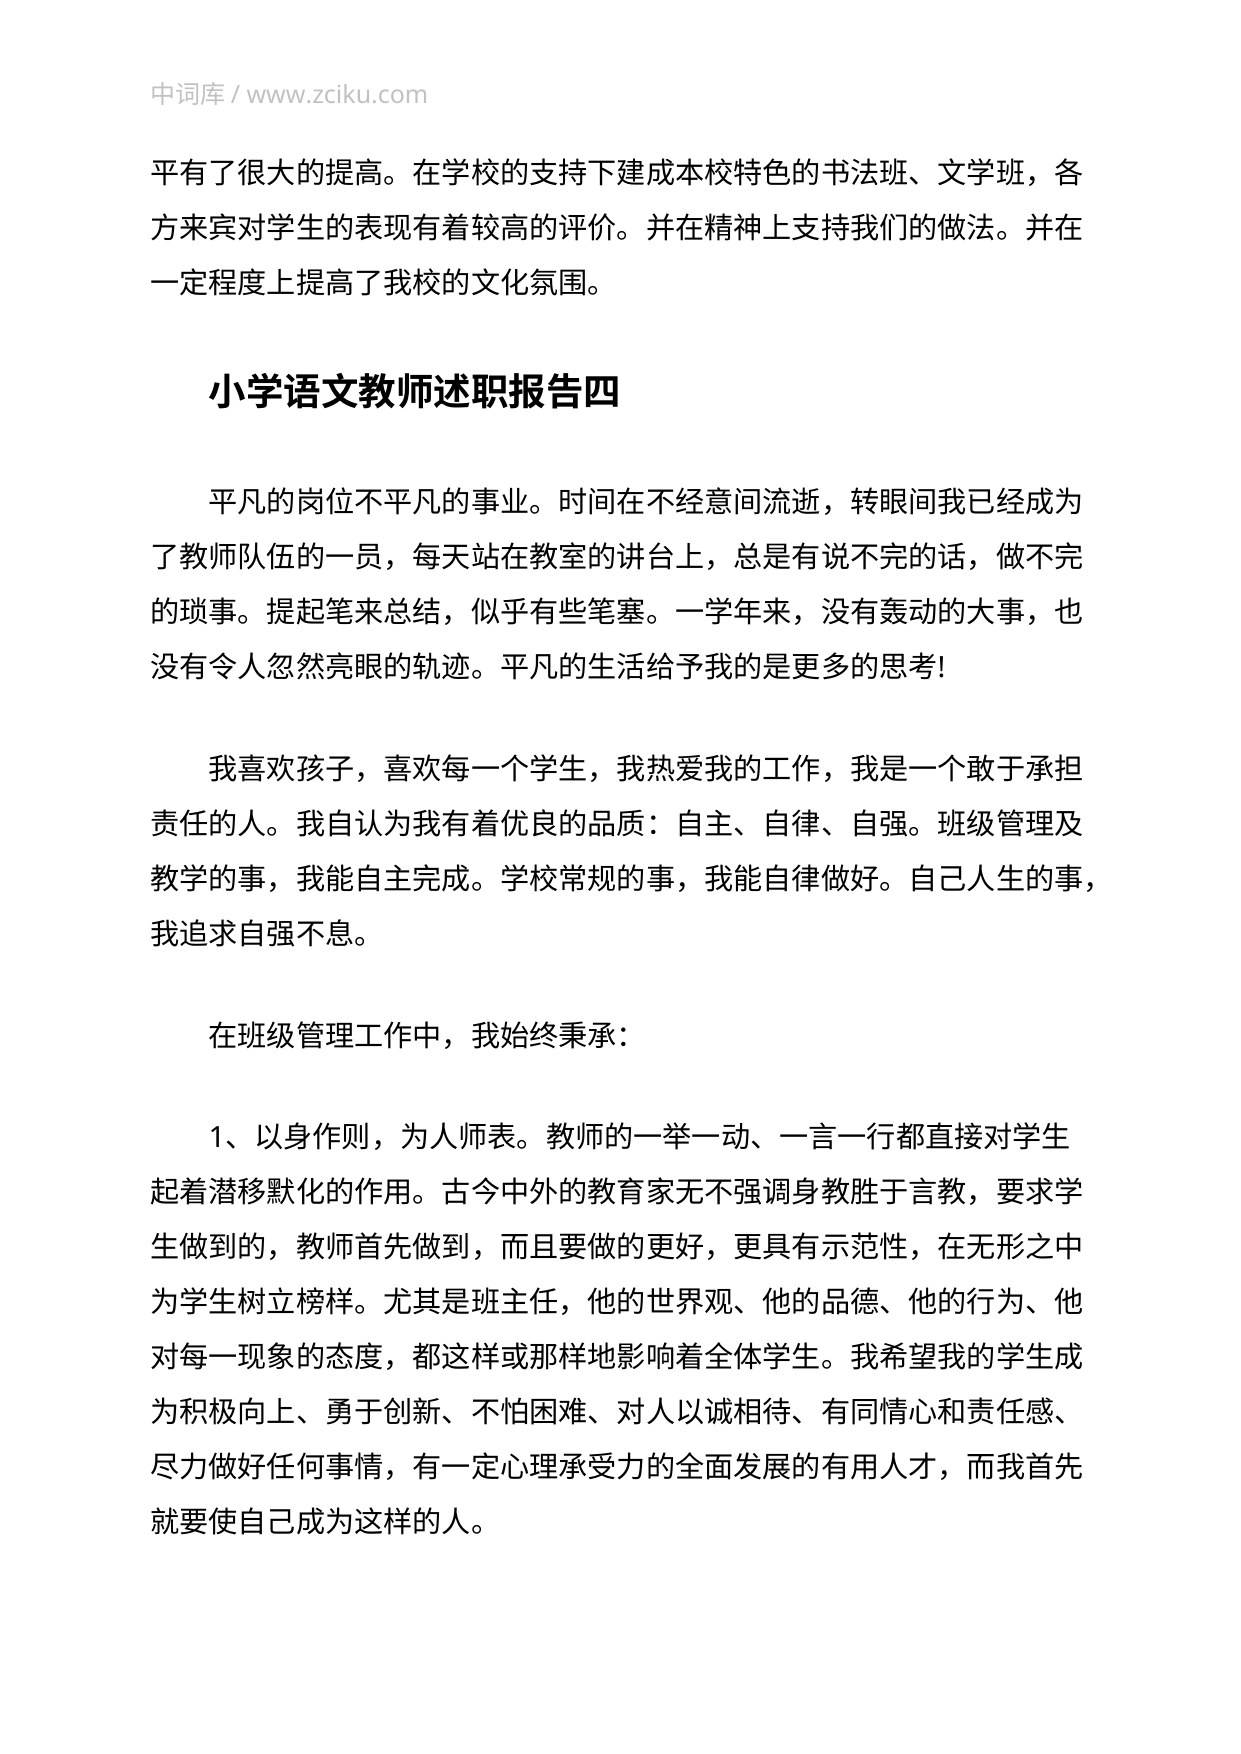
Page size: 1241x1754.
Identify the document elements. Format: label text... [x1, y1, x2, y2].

text 我喜欢孩子，喜欢每一个学生，我热爱我的工作，我是一个敢于承担责任的人。我自认为我有着优良的品质：自主、自律、自强。班级管理及教学的事，我能自主完成。学校常规的事，我能自律做好。自己人生的事，我追求自强不息。 [150, 746, 1090, 953]
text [150, 150, 1090, 302]
text 1、以身作则，为人师表。教师的一举一动、一言一行都直接对学生起着潜移默化的作用。古今中外的教育家无不强调身教胜于言教，要求学生做到的，教师首先做到，而且要做的更好，更具有示范性，在无形之中为学生树立榜样。尤其是班主任，他的世界观、他的品德、他的行为、他对每一现象的态度，都这样或那样地影响着全体学生。我希望我的学生成为积极向上、勇于创新、不怕困难、对人以诚相待、有同情心和责任感、尽力做好任何事情，有一定心理承受力的全面发展的有用人才，而我首先就要使自己成为这样的人。 [150, 1114, 1090, 1541]
text 平凡的岗位不平凡的事业。时间在不经意间流逝，转眼间我已经成为了教师队伍的一员，每天站在教室的讲台上，总是有说不完的话，做不完的琐事。提起笔来总结，似乎有些笔塞。一学年来，没有轰动的大事，也没有令人忽然亮眼的轨迹。平凡的生活给予我的是更多的思考! [150, 479, 1090, 686]
text 小学语文教师述职报告四 [150, 362, 1090, 416]
text 在班级管理工作中，我始终秉承： [150, 1012, 1090, 1054]
